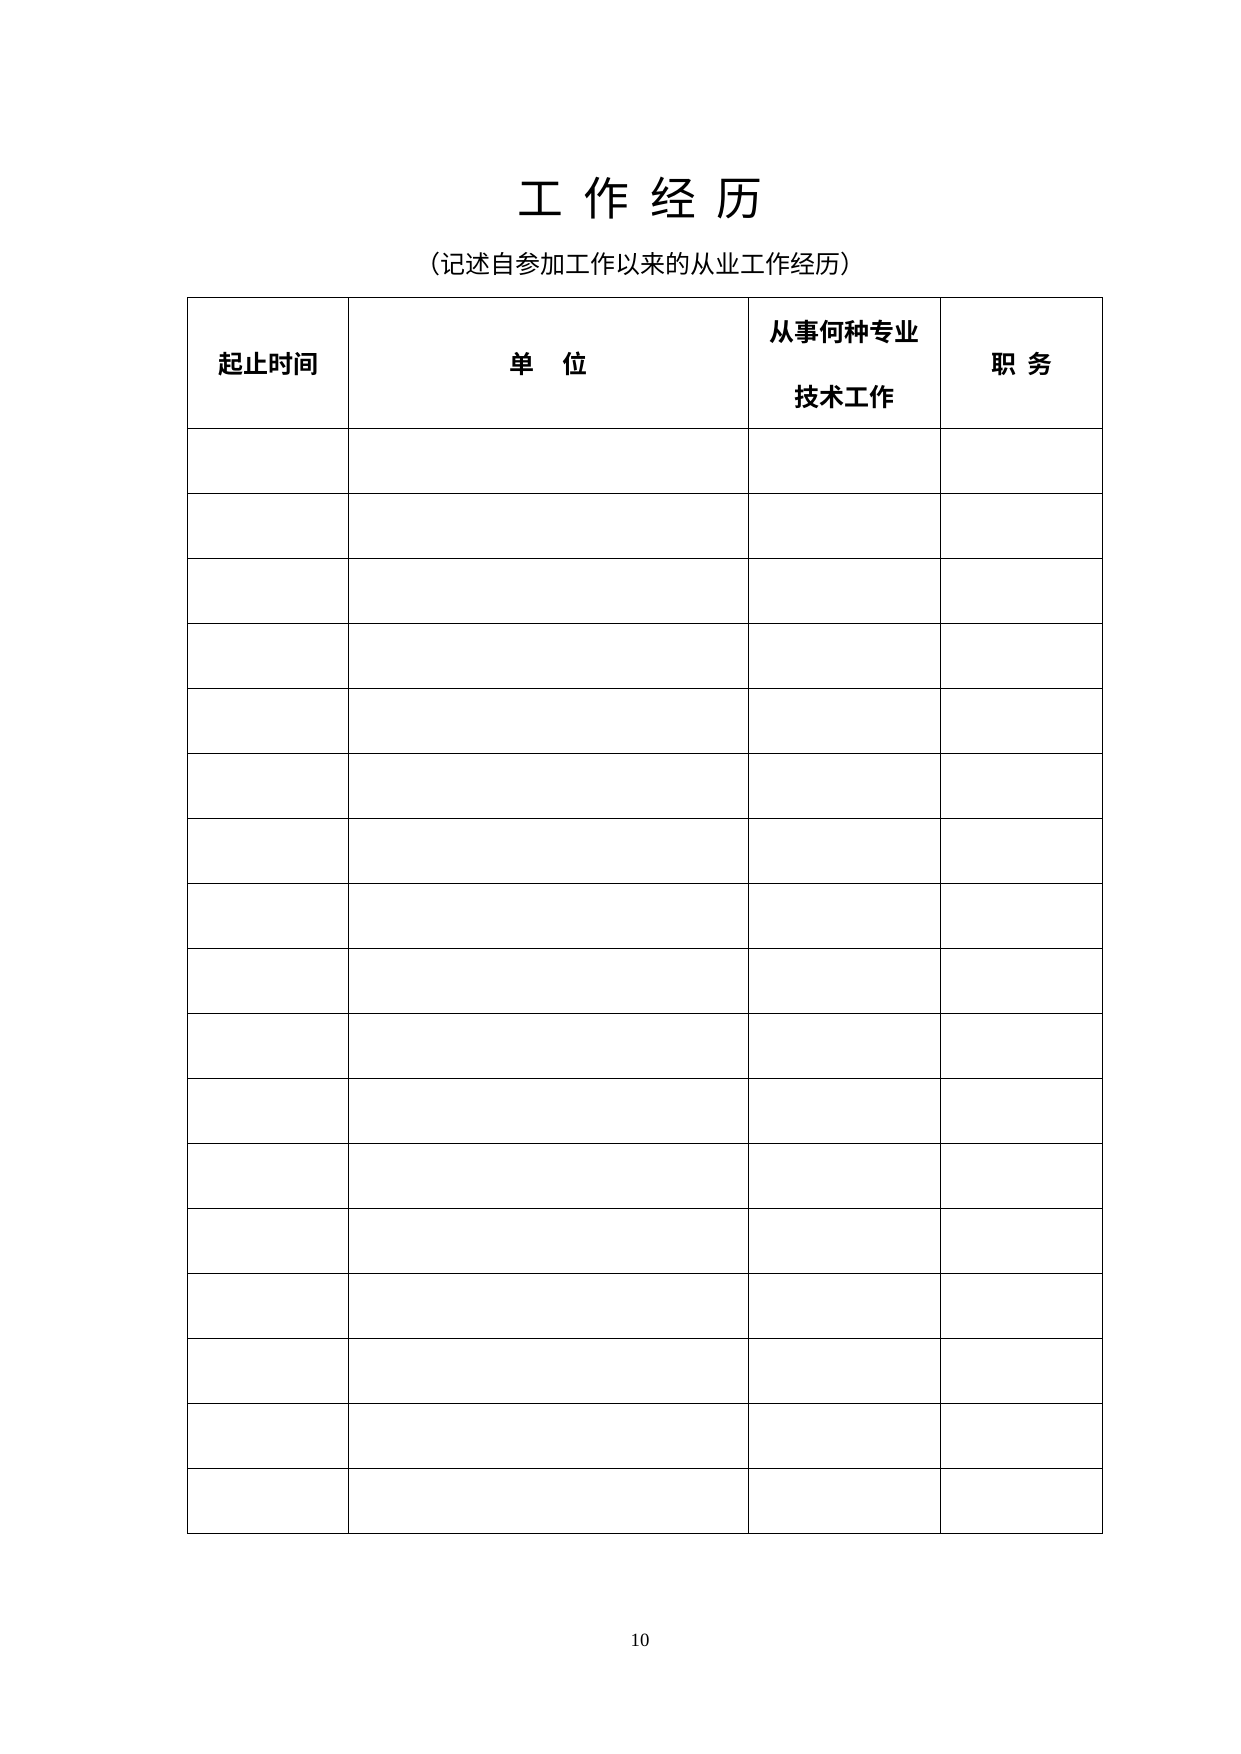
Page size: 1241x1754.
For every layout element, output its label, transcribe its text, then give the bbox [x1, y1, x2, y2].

table_cell [349, 494, 748, 558]
text 工 作 经 历 [187, 162, 1092, 228]
table_cell [188, 559, 348, 623]
table_cell [749, 559, 940, 623]
table_cell [188, 1274, 348, 1338]
table_cell [188, 1404, 348, 1468]
table_cell [349, 429, 748, 493]
table_cell [941, 1144, 1102, 1208]
table_cell [188, 689, 348, 753]
table_cell [941, 1404, 1102, 1468]
table_cell [349, 754, 748, 818]
table_cell [349, 1209, 748, 1273]
table_cell [749, 884, 940, 948]
table_cell [349, 884, 748, 948]
table_cell [749, 1339, 940, 1403]
table_cell [349, 949, 748, 1013]
table_cell [349, 1014, 748, 1078]
table_cell [749, 689, 940, 753]
table_cell [349, 1274, 748, 1338]
table_cell [941, 754, 1102, 818]
table_cell [349, 1339, 748, 1403]
table_header 职 务 [941, 298, 1102, 428]
table_header 从事何种专业 技术工作 [749, 298, 940, 428]
table_cell [941, 624, 1102, 688]
table_cell [749, 1144, 940, 1208]
table_cell [749, 949, 940, 1013]
table_cell [188, 1469, 348, 1533]
table_cell [749, 1209, 940, 1273]
table_cell [349, 689, 748, 753]
table_cell [941, 1469, 1102, 1533]
table_cell [749, 754, 940, 818]
table_cell [941, 949, 1102, 1013]
table_cell [188, 754, 348, 818]
table_cell [941, 1079, 1102, 1143]
table_cell [941, 1339, 1102, 1403]
table_cell [749, 429, 940, 493]
table_cell [188, 949, 348, 1013]
table_cell [349, 1144, 748, 1208]
table_cell [941, 559, 1102, 623]
table_cell [941, 884, 1102, 948]
table_cell [188, 1014, 348, 1078]
table_cell [188, 494, 348, 558]
table_cell [188, 1144, 348, 1208]
table_cell [749, 819, 940, 883]
table_cell [749, 624, 940, 688]
table_header 起止时间 [188, 298, 348, 428]
table_cell [749, 1404, 940, 1468]
table_cell [941, 1209, 1102, 1273]
table_cell [188, 1209, 348, 1273]
table_cell [749, 1014, 940, 1078]
table_cell [349, 624, 748, 688]
table_cell [349, 1404, 748, 1468]
table_cell [188, 1339, 348, 1403]
table_cell [349, 1079, 748, 1143]
table_cell [749, 1274, 940, 1338]
table_cell [349, 1469, 748, 1533]
table_cell [941, 429, 1102, 493]
table_cell [749, 1469, 940, 1533]
table_cell [188, 429, 348, 493]
table_cell [749, 494, 940, 558]
table_cell [188, 884, 348, 948]
table_cell [941, 689, 1102, 753]
table_cell [188, 1079, 348, 1143]
table_cell [188, 624, 348, 688]
table_cell [349, 559, 748, 623]
table_cell [941, 494, 1102, 558]
table_cell [941, 1274, 1102, 1338]
table_cell [349, 819, 748, 883]
table_header 单 位 [349, 298, 748, 428]
table_cell [749, 1079, 940, 1143]
table_cell [188, 819, 348, 883]
text （记述自参加工作以来的从业工作经历） [187, 244, 1092, 281]
table_cell [941, 819, 1102, 883]
table_cell [941, 1014, 1102, 1078]
